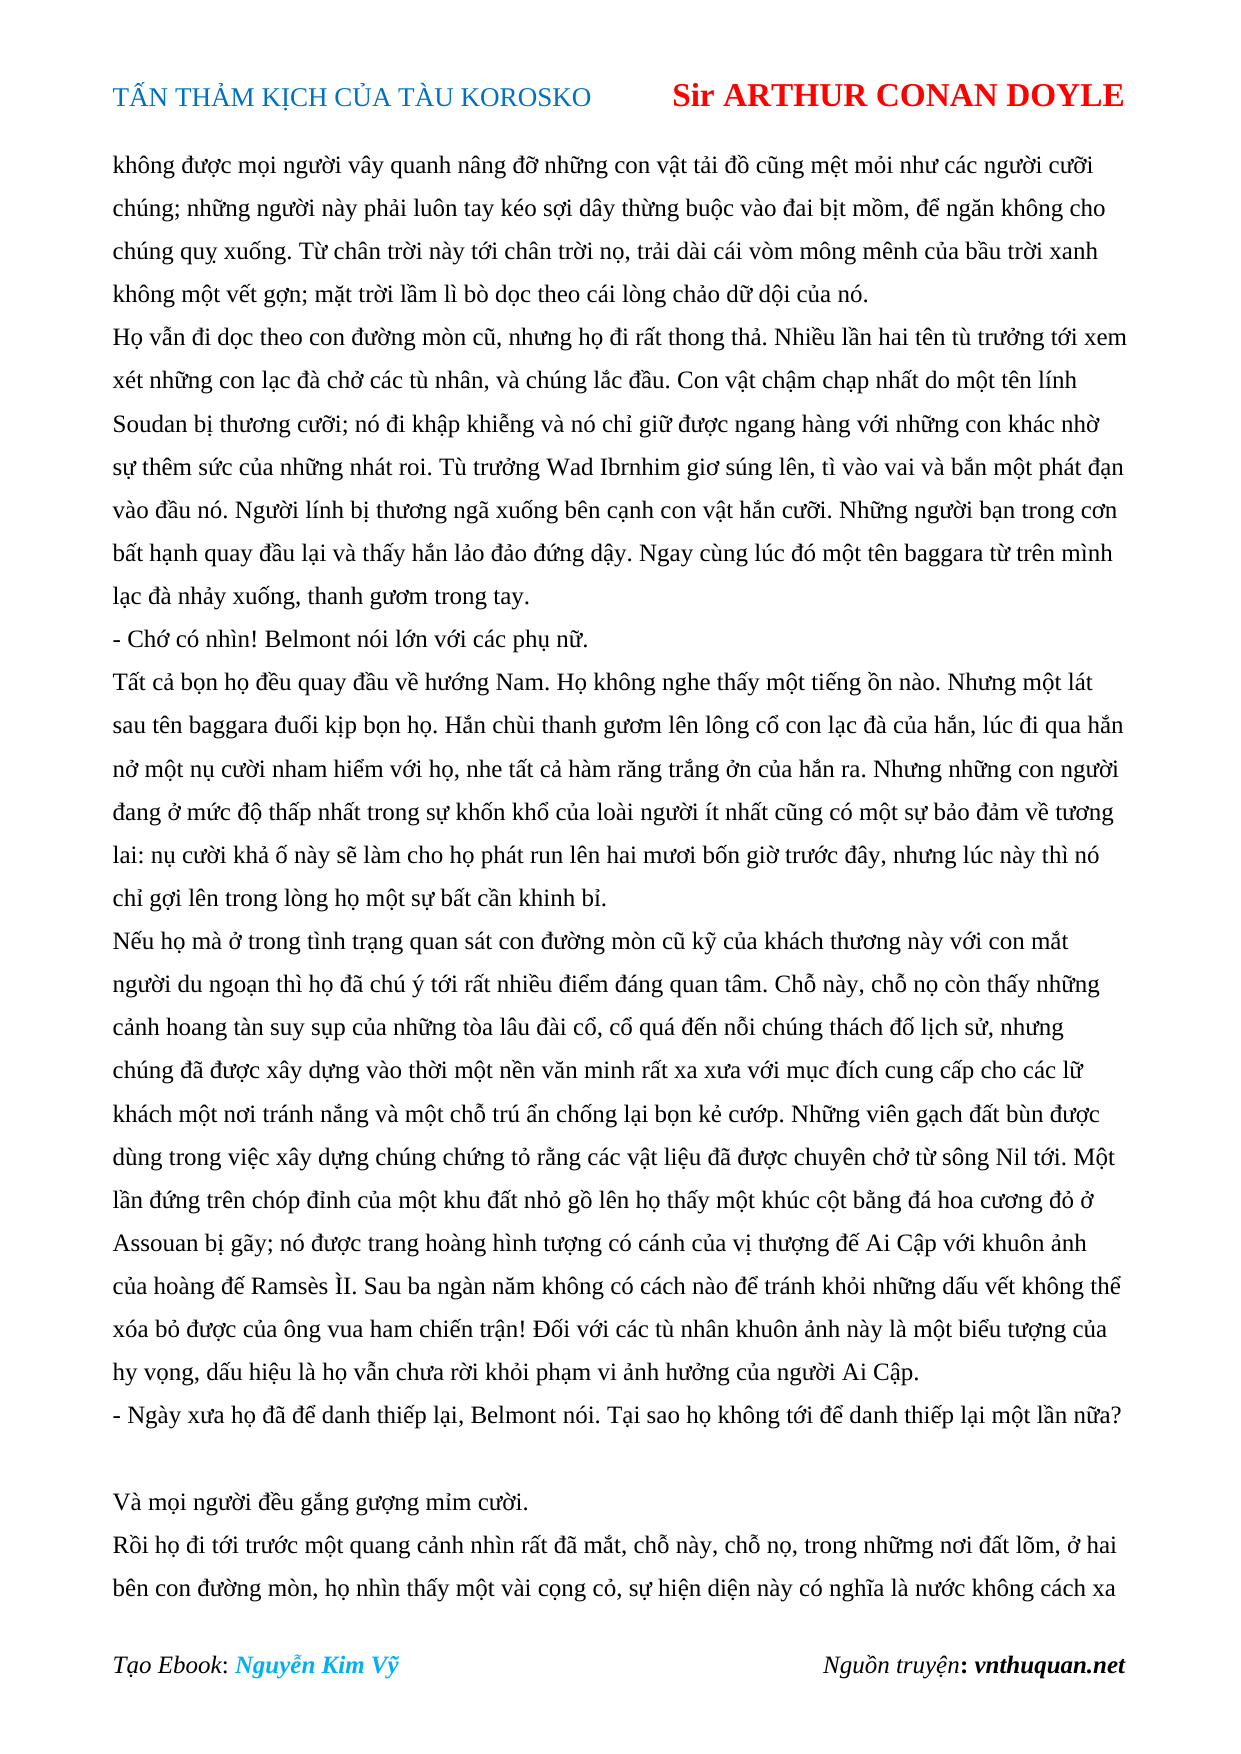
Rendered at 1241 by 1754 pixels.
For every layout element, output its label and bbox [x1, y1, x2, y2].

text [112, 150, 1128, 1602]
